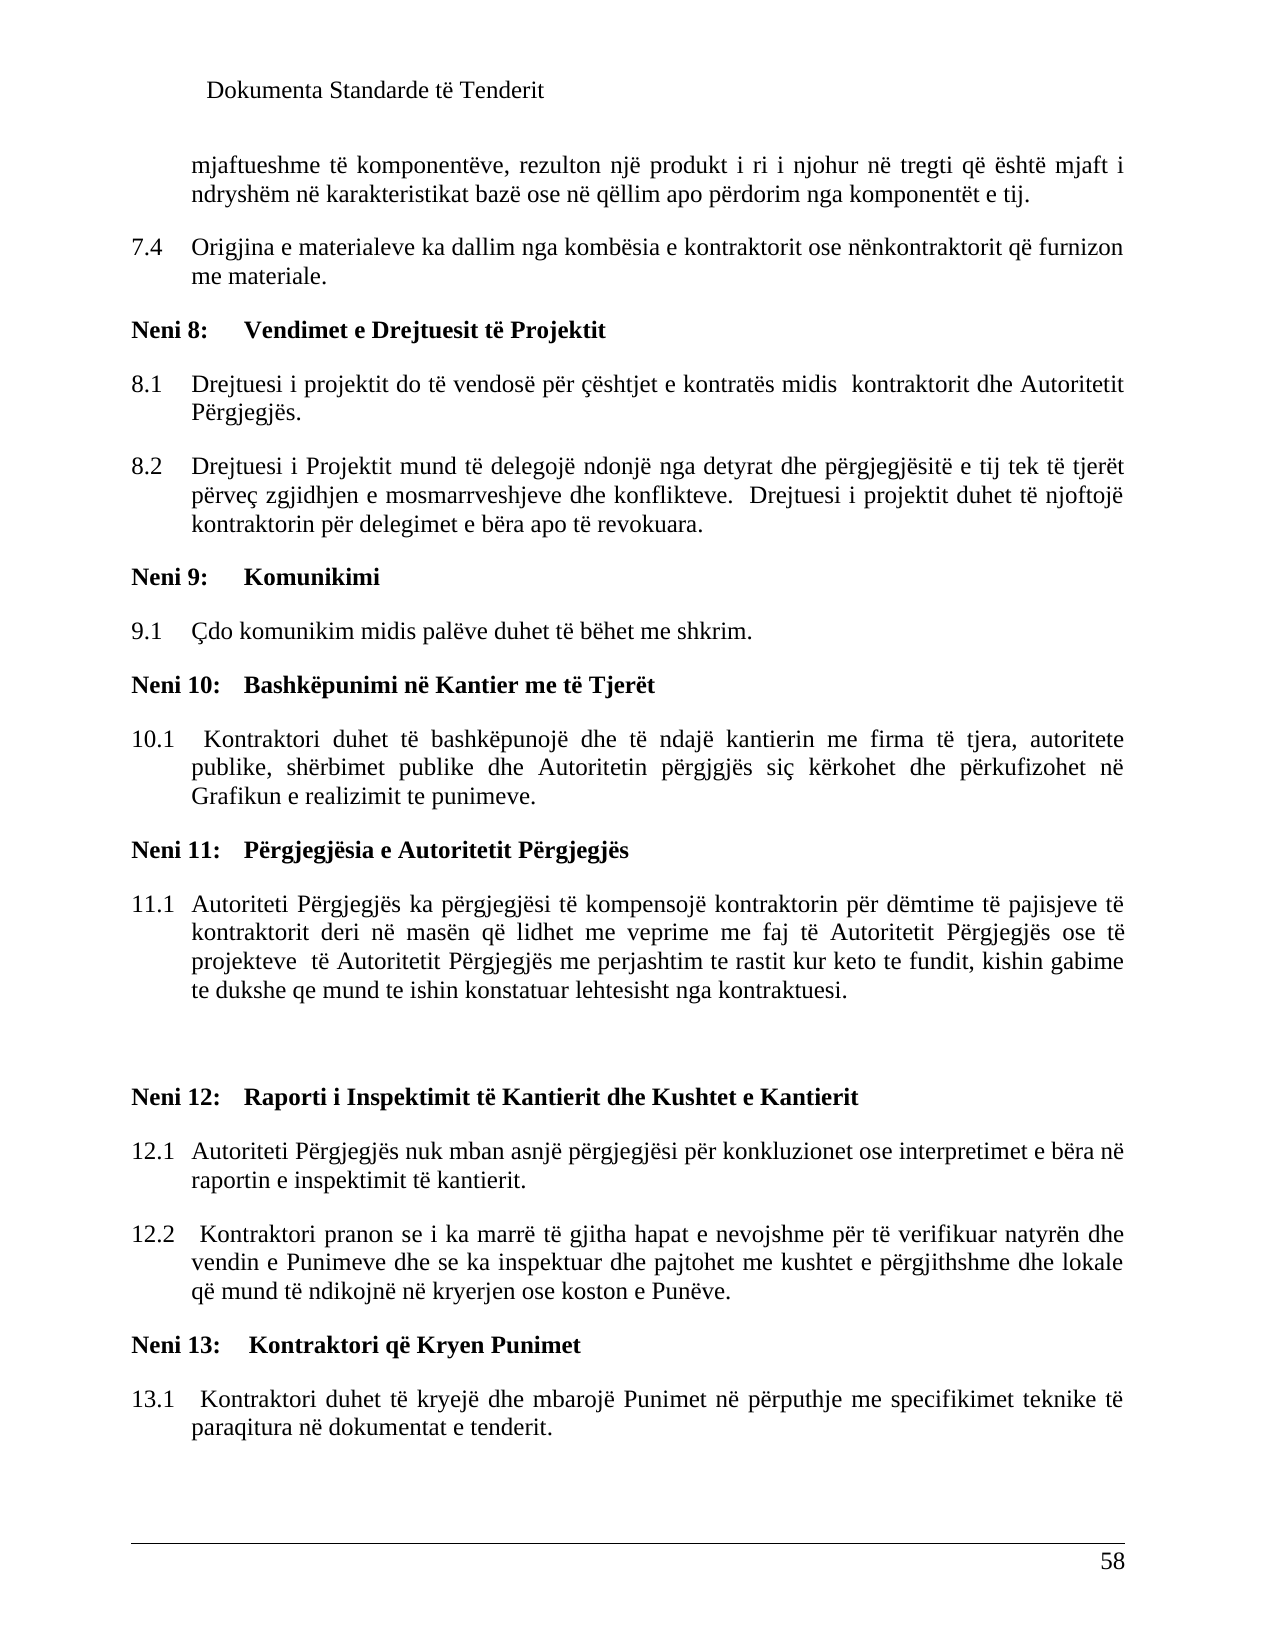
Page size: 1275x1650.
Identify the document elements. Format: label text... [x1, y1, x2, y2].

list Kontraktori pranon se i ka marrë të gjitha hapat e nevojshme për të verifikuar natyrën dhe vendin e Punimeve dhe se ka inspektuar dhe pajtohet me kushtet e përgjithshme dhe lokale që mund të ndikojnë në kryerjen ose koston e Punëve. [131, 1219, 1125, 1305]
text Neni 9: Komunikimi [131, 562, 1125, 591]
text Neni 10: Bashkëpunimi në Kantier me të Tjerët [131, 670, 1125, 699]
list Origjina e materialeve ka dallim nga kombësia e kontraktorit ose nënkontraktorit që furnizon me materiale. [131, 232, 1125, 290]
text Neni 11: Përgjegjësia e Autoritetit Përgjegjës [131, 835, 1125, 864]
list Kontraktori duhet të kryejë dhe mbarojë Punimet në përputhje me specifikimet teknike të paraqitura në dokumentat e tenderit. [131, 1384, 1125, 1441]
list Kontraktori duhet të bashkëpunojë dhe të ndajë kantierin me firma të tjera, autoritete publike, shërbimet publike dhe Autoritetin përgjgjës siç kërkohet dhe përkufizohet në Grafikun e realizimit te punimeve. [131, 724, 1125, 810]
text Neni 13: Kontraktori që Kryen Punimet [131, 1330, 1125, 1359]
text Neni 12: Raporti i Inspektimit të Kantierit dhe Kushtet e Kantierit [131, 1082, 1125, 1111]
list Autoriteti Përgjegjës ka përgjegjësi të kompensojë kontraktorin për dëmtime të pajisjeve të kontraktorit deri në masën që lidhet me veprime me faj të Autoritetit Përgjegjës ose të projekteve të Autoritetit Përgjegjës me perjashtim te rastit kur keto te fundit, kishin gabime te dukshe qe mund te ishin konstatuar lehtesisht nga kontraktuesi. [131, 889, 1125, 1004]
list Drejtuesi i Projektit mund të delegojë ndonjë nga detyrat dhe përgjegjësitë e tij tek të tjerët përveç zgjidhjen e mosmarrveshjeve dhe konflikteve. Drejtuesi i projektit duhet të njoftojë kontraktorin për delegimet e bëra apo të revokuara. [131, 451, 1125, 537]
text Neni 8: Vendimet e Drejtuesit të Projektit [131, 315, 1125, 344]
list Drejtuesi i projektit do të vendosë për çështjet e kontratës midis kontraktorit dhe Autoritetit Përgjegjës. [131, 369, 1125, 426]
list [131, 150, 1125, 207]
list Çdo komunikim midis palëve duhet të bëhet me shkrim. [131, 616, 1125, 645]
list Autoriteti Përgjegjës nuk mban asnjë përgjegjësi për konkluzionet ose interpretimet e bëra në raportin e inspektimit të kantierit. [131, 1136, 1125, 1194]
